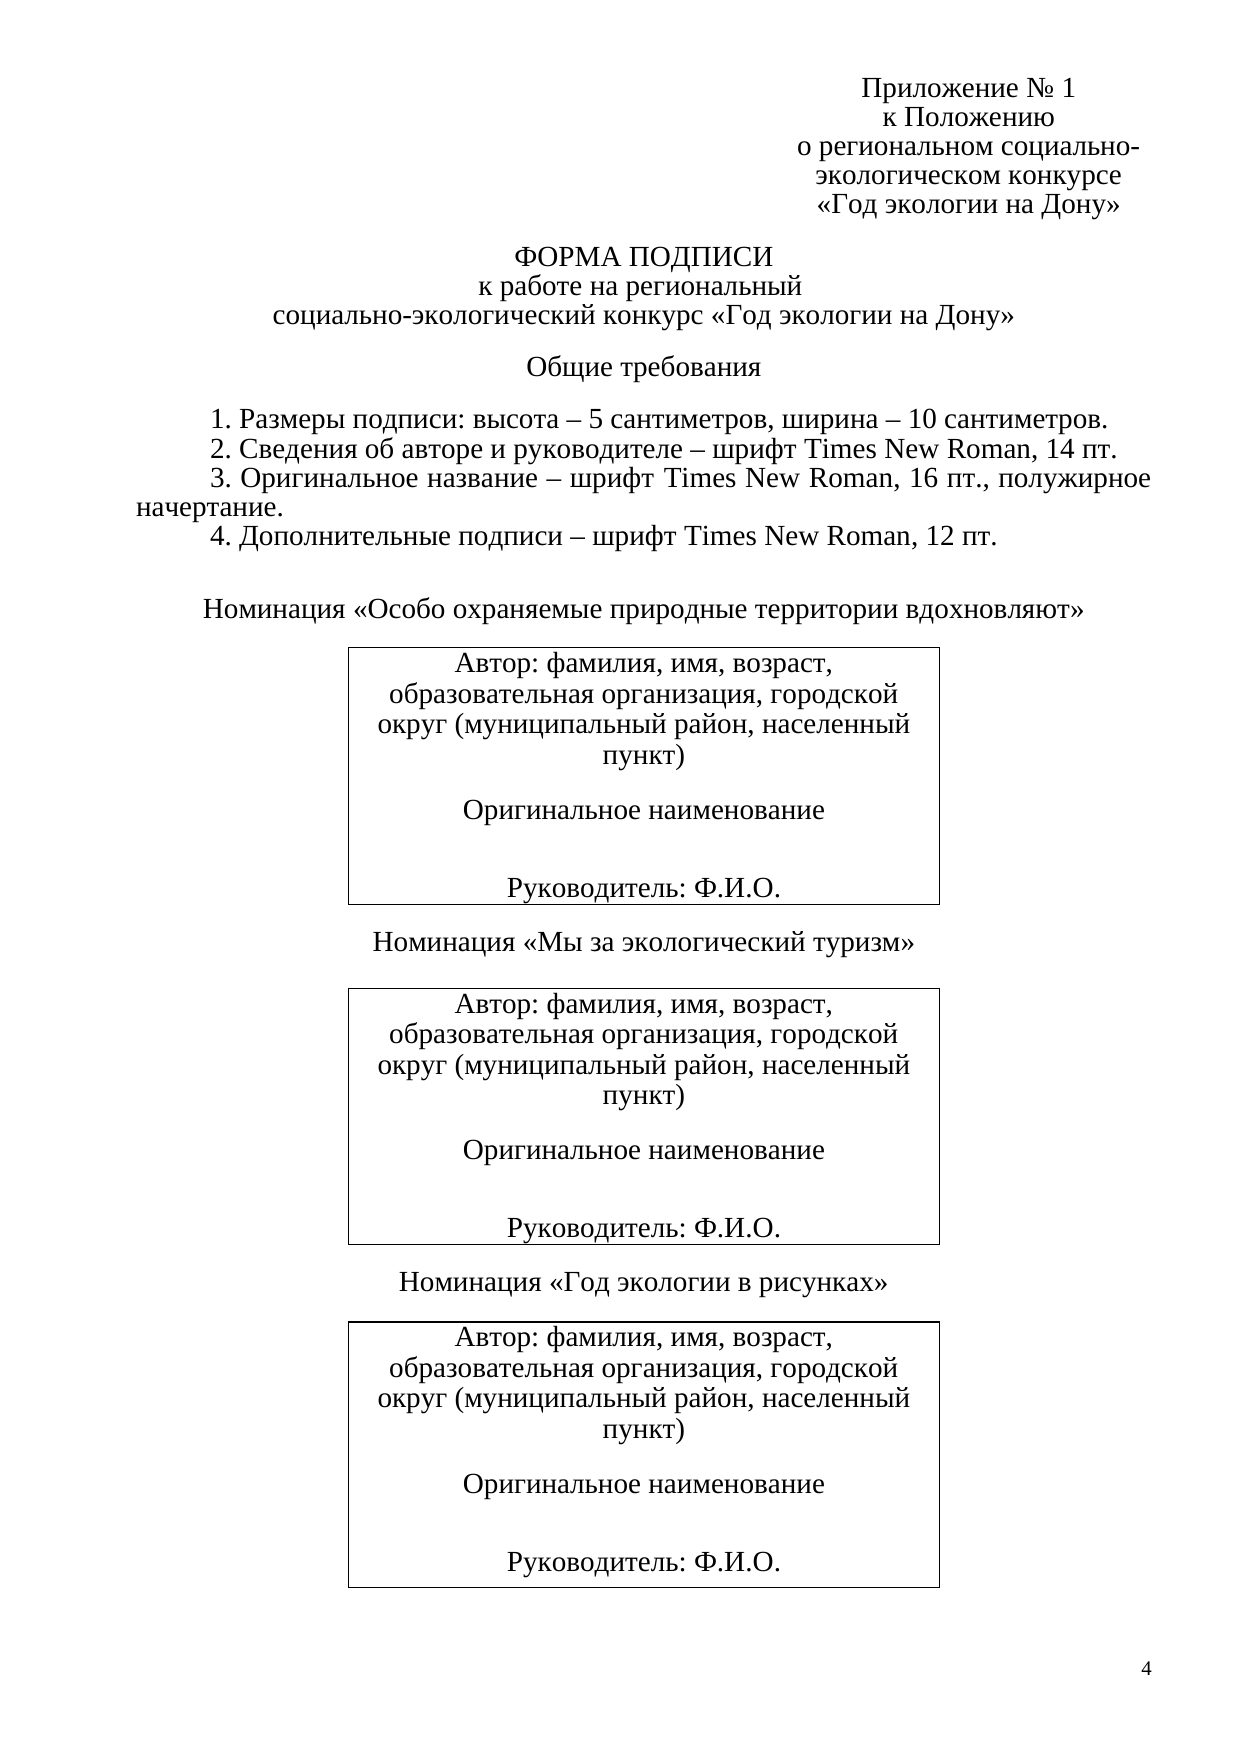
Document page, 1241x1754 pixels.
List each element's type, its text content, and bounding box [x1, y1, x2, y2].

table_header Автор: фамилия, имя, возраст, образовательная организация, городской округ (муниципальный район, населенный пункт) Оригинальное наименование Руководитель: Ф.И.О. [349, 989, 939, 1244]
text Номинация «Год экологии в рисунках» [136, 1267, 1152, 1297]
table_header Автор: фамилия, имя, возраст, образовательная организация, городской округ (муниципальный район, населенный пункт) Оригинальное наименование Руководитель: Ф.И.О. [349, 648, 939, 904]
text Номинация «Особо охраняемые природные территории вдохновляют» [136, 595, 1152, 624]
text 3. Оригинальное название – шрифт Times New Roman, 16 пт., полужирное начертание. [136, 464, 1152, 522]
text Номинация «Мы за экологический туризм» [136, 927, 1152, 957]
text к Положению о региональном социально-экологическом конкурсе «Год экологии на Дону» [786, 103, 1152, 220]
text Общие требования [136, 353, 1152, 383]
text 1. Размеры подписи: высота – 5 сантиметров, ширина – 10 сантиметров. [136, 406, 1152, 435]
text ФОРМА ПОДПИСИ [136, 243, 1152, 272]
text Приложение № 1 [786, 74, 1152, 103]
table_header Автор: фамилия, имя, возраст, образовательная организация, городской округ (муниципальный район, населенный пункт) Оригинальное наименование Руководитель: Ф.И.О. [349, 1323, 939, 1587]
text к работе на региональный социально-экологический конкурс «Год экологии на Дону» [136, 272, 1152, 331]
text 2. Сведения об авторе и руководителе – шрифт Times New Roman, 14 пт. [136, 435, 1152, 464]
text 4. Дополнительные подписи – шрифт Times New Roman, 12 пт. [136, 522, 1152, 551]
